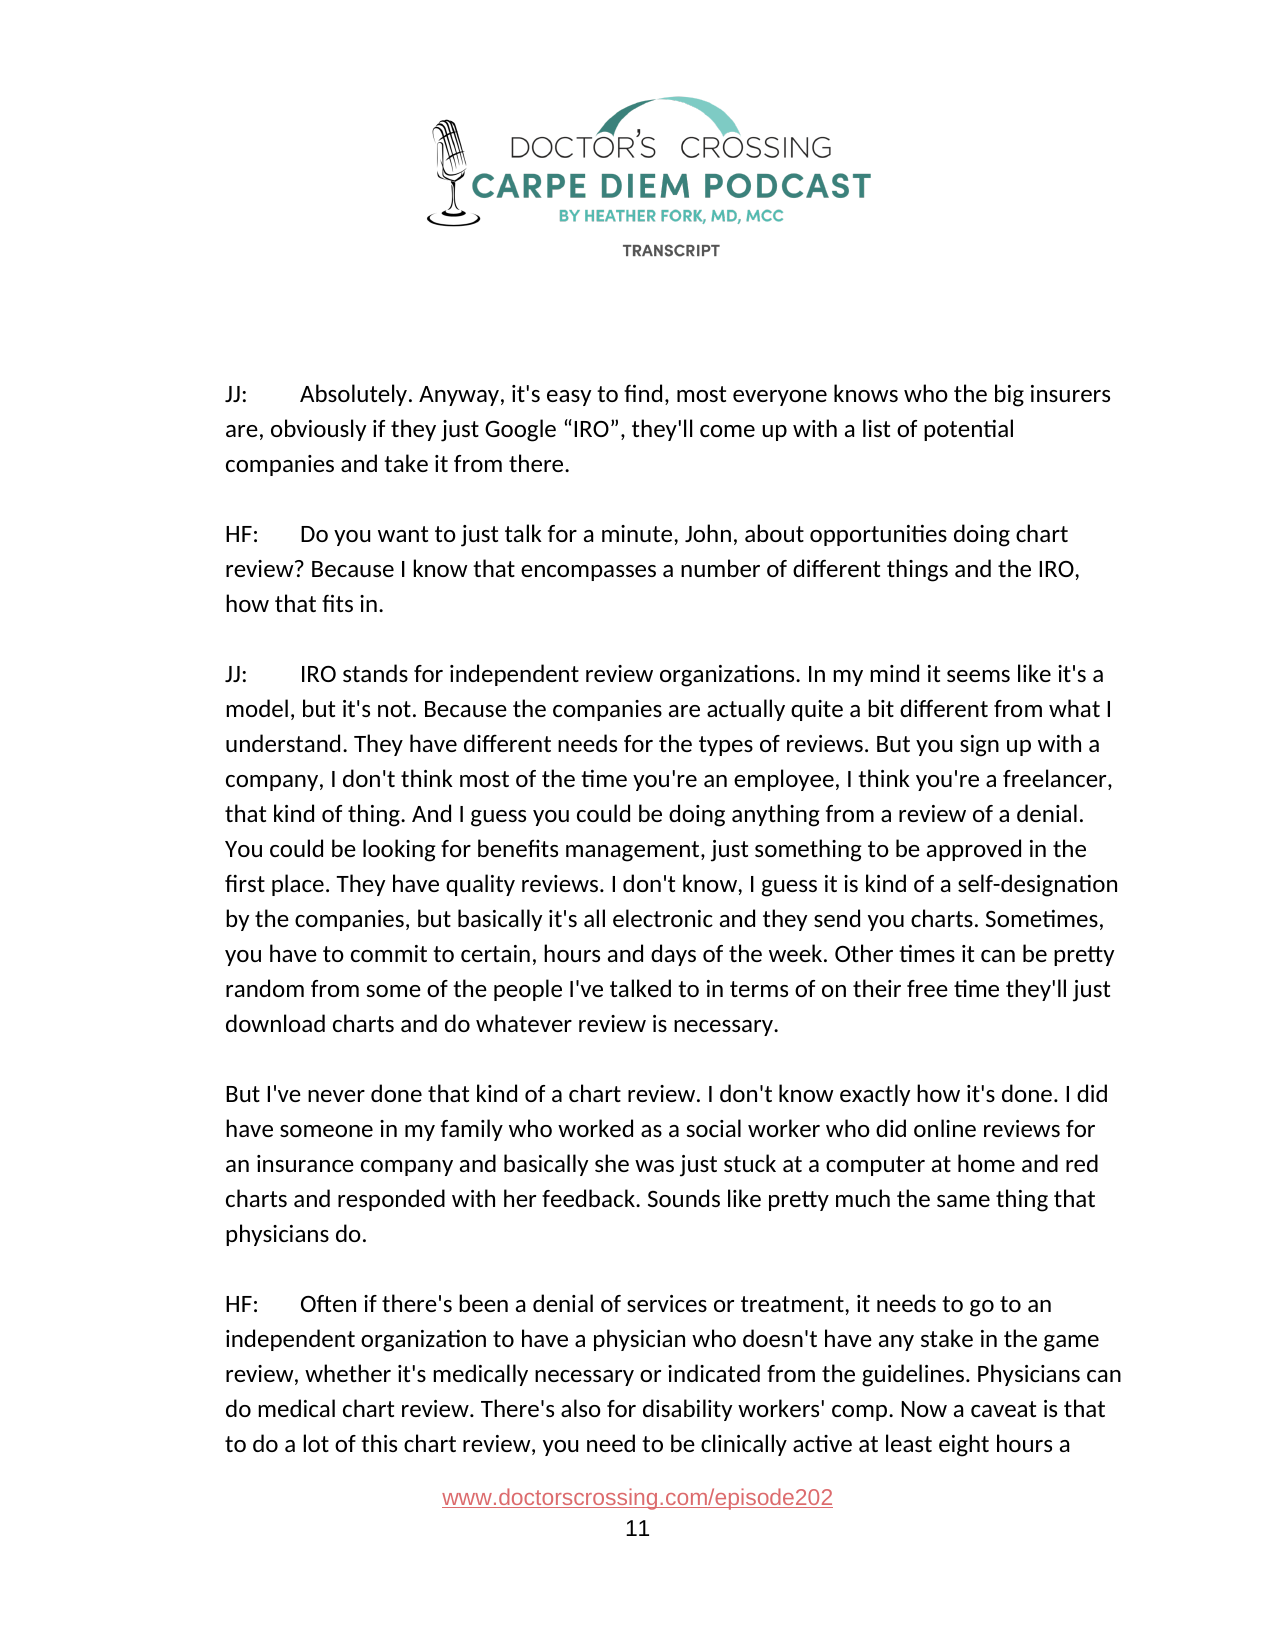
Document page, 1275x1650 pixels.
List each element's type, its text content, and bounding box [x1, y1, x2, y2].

picture [320, 71, 1022, 339]
text JJ: IRO stands for independent review organizations. In my mind it seems like it's a model, but it's not. Because the companies are actually quite a bit different from what I understand. They have different needs for the types of reviews. But you sign up with a company, I don't think most of the time you're an employee, I think you're a freelancer, that kind of thing. And I guess you could be doing anything from a review of a denial. You could be looking for benefits management, just something to be approved in the first place. They have quality reviews. I don't know, I guess it is kind of a self-designation by the companies, but basically it's all electronic and they send you charts. Sometimes, you have to commit to certain, hours and days of the week. Other times it can be pretty random from some of the people I've talked to in terms of on their free time they'll just download charts and do whatever review is necessary. [225, 658, 1125, 1038]
text JJ: Absolutely. Anyway, it's easy to find, most everyone knows who the big insurers are, obviously if they just Google “IRO”, they'll come up with a list of potential companies and take it from there. [225, 378, 1125, 478]
text HF: Do you want to just talk for a minute, John, about opportunities doing chart review? Because I know that encompasses a number of different things and the IRO, how that fits in. [225, 518, 1125, 618]
text But I've never done that kind of a chart review. I don't know exactly how it's done. I did have someone in my family who worked as a social worker who did online reviews for an insurance company and basically she was just stuck at a computer at home and red charts and responded with her feedback. Sounds like pretty much the same thing that physicians do. [225, 1078, 1125, 1248]
